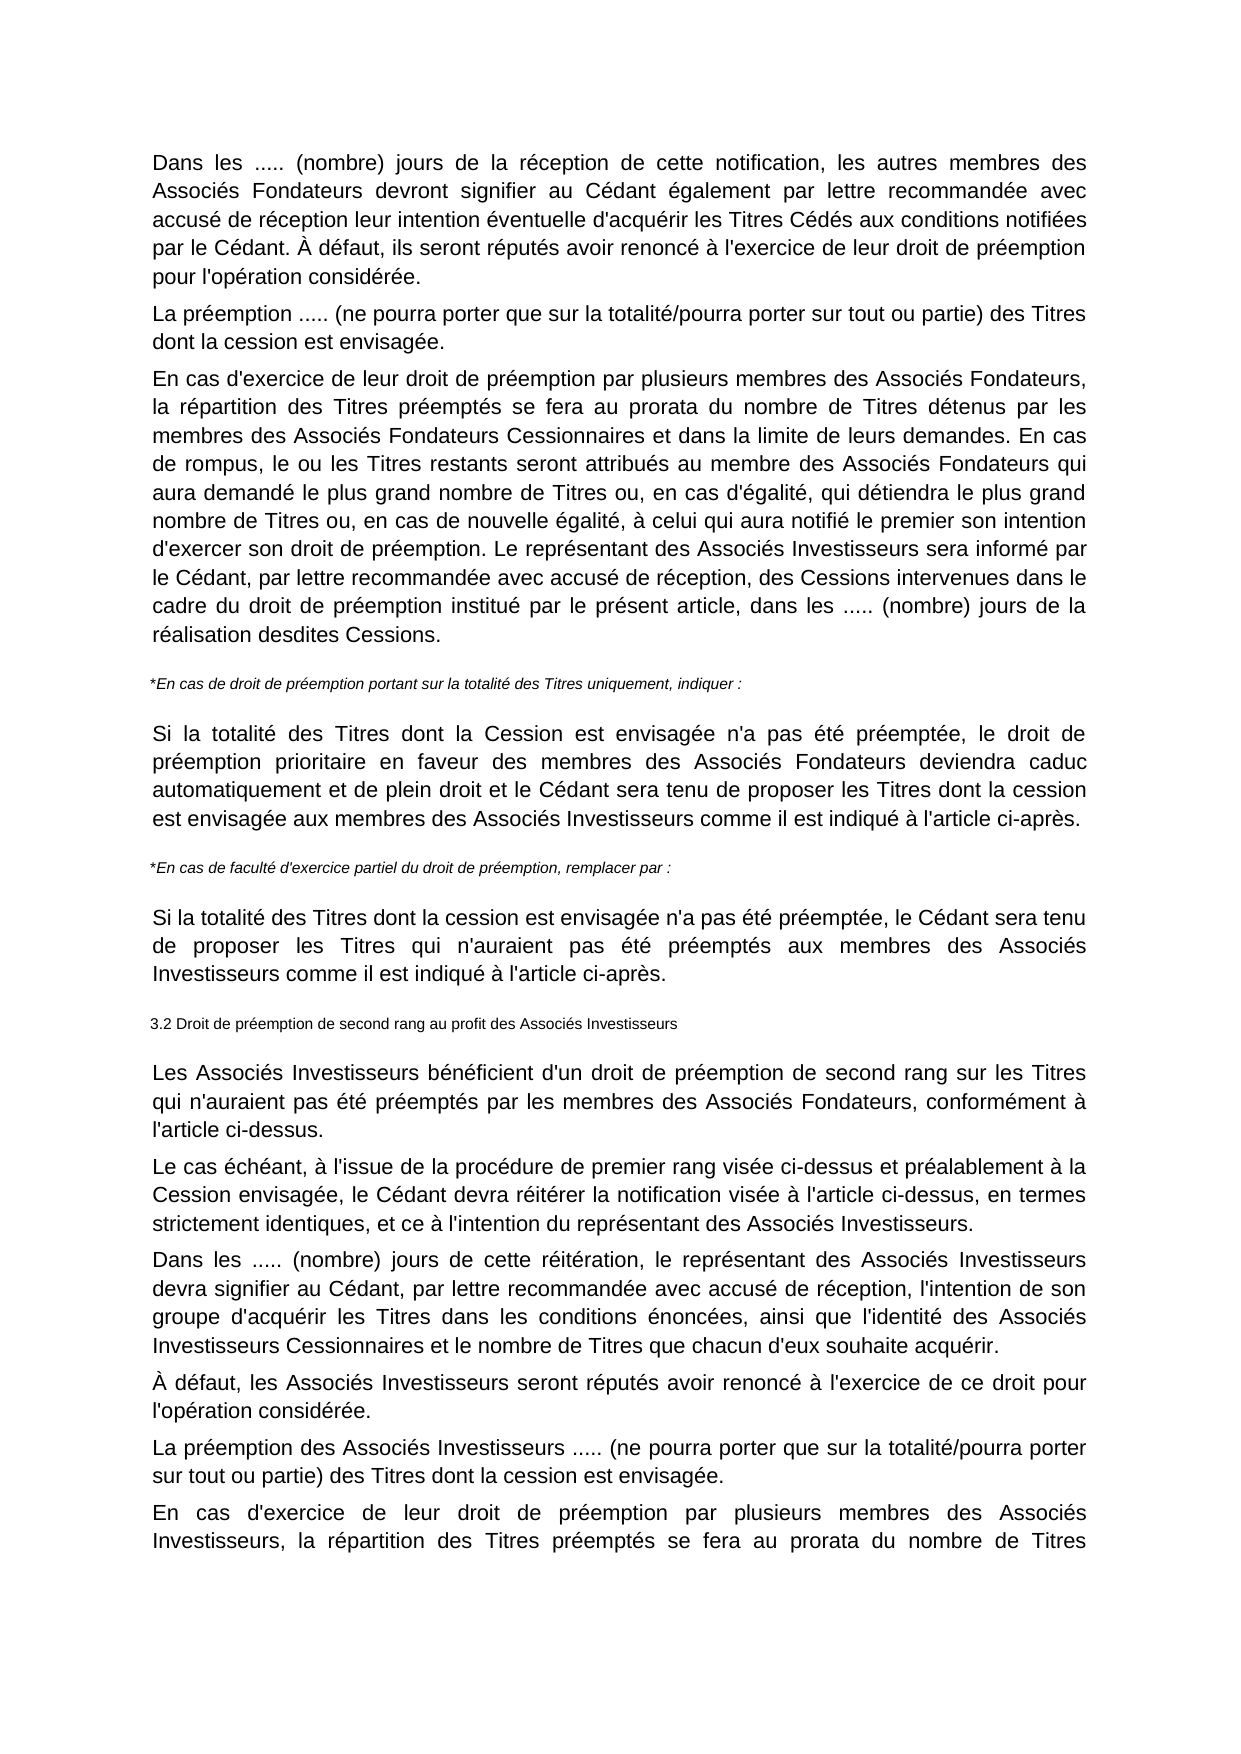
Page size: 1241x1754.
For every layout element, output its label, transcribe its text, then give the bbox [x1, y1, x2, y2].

text Si la totalité des Titres dont la Cession est envisagée n'a pas été préemptée, le droit de préemption prioritaire en faveur des membres des Associés Fondateurs deviendra caduc automatiquement et de plein droit et le Cédant sera tenu de proposer les Titres dont la cession est envisagée aux membres des Associés Investisseurs comme il est indiqué à l'article ci-après. [152, 720, 1088, 831]
text La préemption ..... (ne pourra porter que sur la totalité/pourra porter sur tout ou partie) des Titres dont la cession est envisagée. [152, 301, 1088, 354]
text Dans les ..... (nombre) jours de cette réitération, le représentant des Associés Investisseurs devra signifier au Cédant, par lettre recommandée avec accusé de réception, l'intention de son groupe d'acquérir les Titres dans les conditions énoncées, ainsi que l'identité des Associés Investisseurs Cessionnaires et le nombre de Titres que chacun d'eux souhaite acquérir. [152, 1247, 1088, 1358]
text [152, 1500, 1088, 1553]
text Les Associés Investisseurs bénéficient d'un droit de préemption de second rang sur les Titres qui n'auraient pas été préemptés par les membres des Associés Fondateurs, conformément à l'article ci-dessus. [152, 1060, 1088, 1142]
text Si la totalité des Titres dont la cession est envisagée n'a pas été préemptée, le Cédant sera tenu de proposer les Titres qui n'auraient pas été préemptés aux membres des Associés Investisseurs comme il est indiqué à l'article ci-après. [152, 904, 1088, 987]
text La préemption des Associés Investisseurs ..... (ne pourra porter que sur la totalité/pourra porter sur tout ou partie) des Titres dont la cession est envisagée. [152, 1435, 1088, 1488]
text Le cas échéant, à l'issue de la procédure de premier rang visée ci-dessus et préalablement à la Cession envisagée, le Cédant devra réitérer la notification visée à l'article ci-dessus, en termes strictement identiques, et ce à l'intention du représentant des Associés Investisseurs. [152, 1154, 1088, 1236]
text *En cas de droit de préemption portant sur la totalité des Titres uniquement, indiquer : [150, 675, 1090, 693]
text *En cas de faculté d'exercice partiel du droit de préemption, remplacer par : [150, 859, 1090, 877]
text 3.2 Droit de préemption de second rang au profit des Associés Investisseurs [150, 1015, 1090, 1033]
text En cas d'exercice de leur droit de préemption par plusieurs membres des Associés Fondateurs, la répartition des Titres préemptés se fera au prorata du nombre de Titres détenus par les membres des Associés Fondateurs Cessionnaires et dans la limite de leurs demandes. En cas de rompus, le ou les Titres restants seront attribués au membre des Associés Fondateurs qui aura demandé le plus grand nombre de Titres ou, en cas d'égalité, qui détiendra le plus grand nombre de Titres ou, en cas de nouvelle égalité, à celui qui aura notifié le premier son intention d'exercer son droit de préemption. Le représentant des Associés Investisseurs sera informé par le Cédant, par lettre recommandée avec accusé de réception, des Cessions intervenues dans le cadre du droit de préemption institué par le présent article, dans les ..... (nombre) jours de la réalisation desdites Cessions. [152, 366, 1088, 647]
text Dans les ..... (nombre) jours de la réception de cette notification, les autres membres des Associés Fondateurs devront signifier au Cédant également par lettre recommandée avec accusé de réception leur intention éventuelle d'acquérir les Titres Cédés aux conditions notifiées par le Cédant. À défaut, ils seront réputés avoir renoncé à l'exercice de leur droit de préemption pour l'opération considérée. [152, 150, 1088, 289]
text À défaut, les Associés Investisseurs seront réputés avoir renoncé à l'exercice de ce droit pour l'opération considérée. [152, 1369, 1088, 1423]
